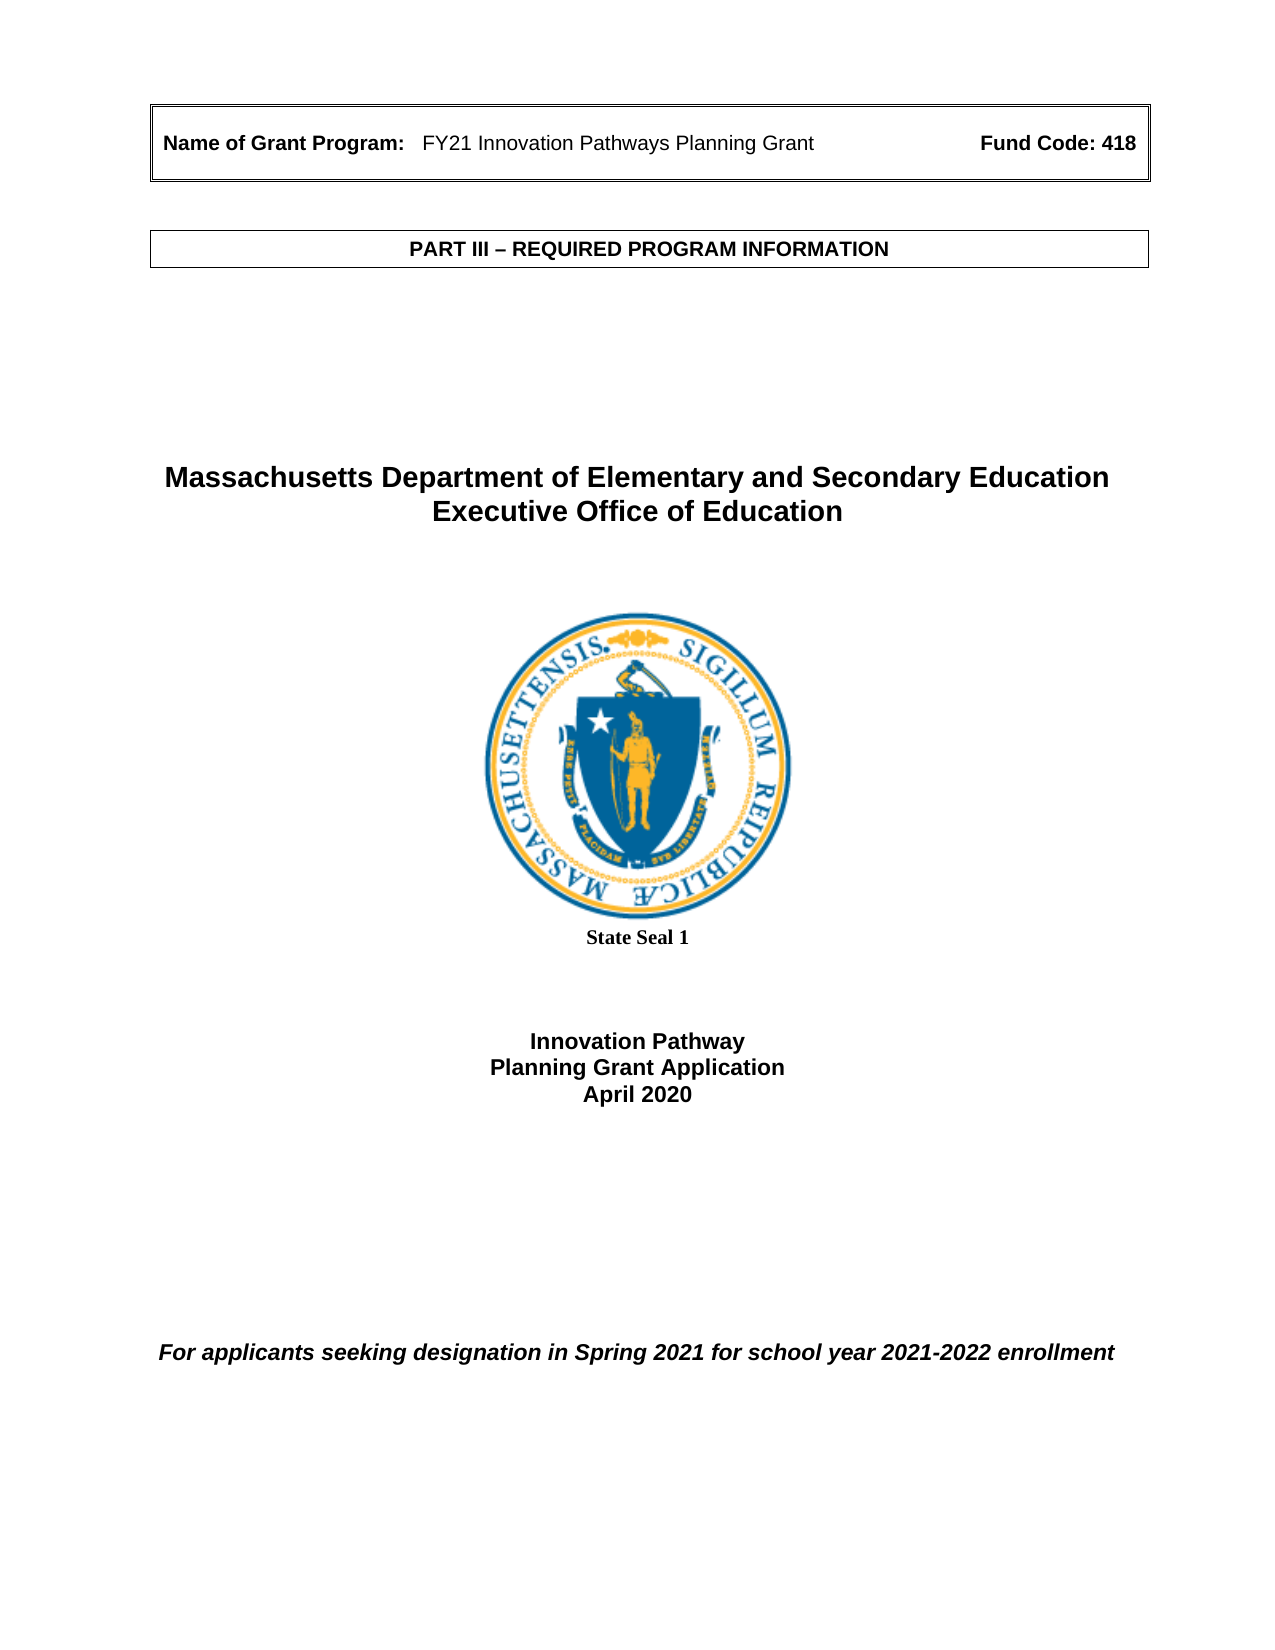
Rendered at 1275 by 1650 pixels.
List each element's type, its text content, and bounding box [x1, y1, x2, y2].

text April 2020 [150, 1081, 1125, 1107]
text Innovation Pathway [150, 1028, 1125, 1054]
text For applicants seeking designation in Spring 2021 for school year 2021-2022 enrollment [150, 1339, 1125, 1366]
table_header Fund Code: 418 [969, 107, 1148, 179]
text Planning Grant Application [150, 1054, 1125, 1081]
table_header Name of Grant Program: FY21 Innovation Pathways Planning Grant [153, 107, 969, 179]
text Massachusetts Department of Elementary and Secondary Education Executive Office of Education [150, 460, 1125, 527]
picture [478, 606, 797, 925]
table_header PART III – REQUIRED PROGRAM INFORMATION [151, 231, 1148, 267]
text State Seal 1 [150, 925, 1125, 949]
